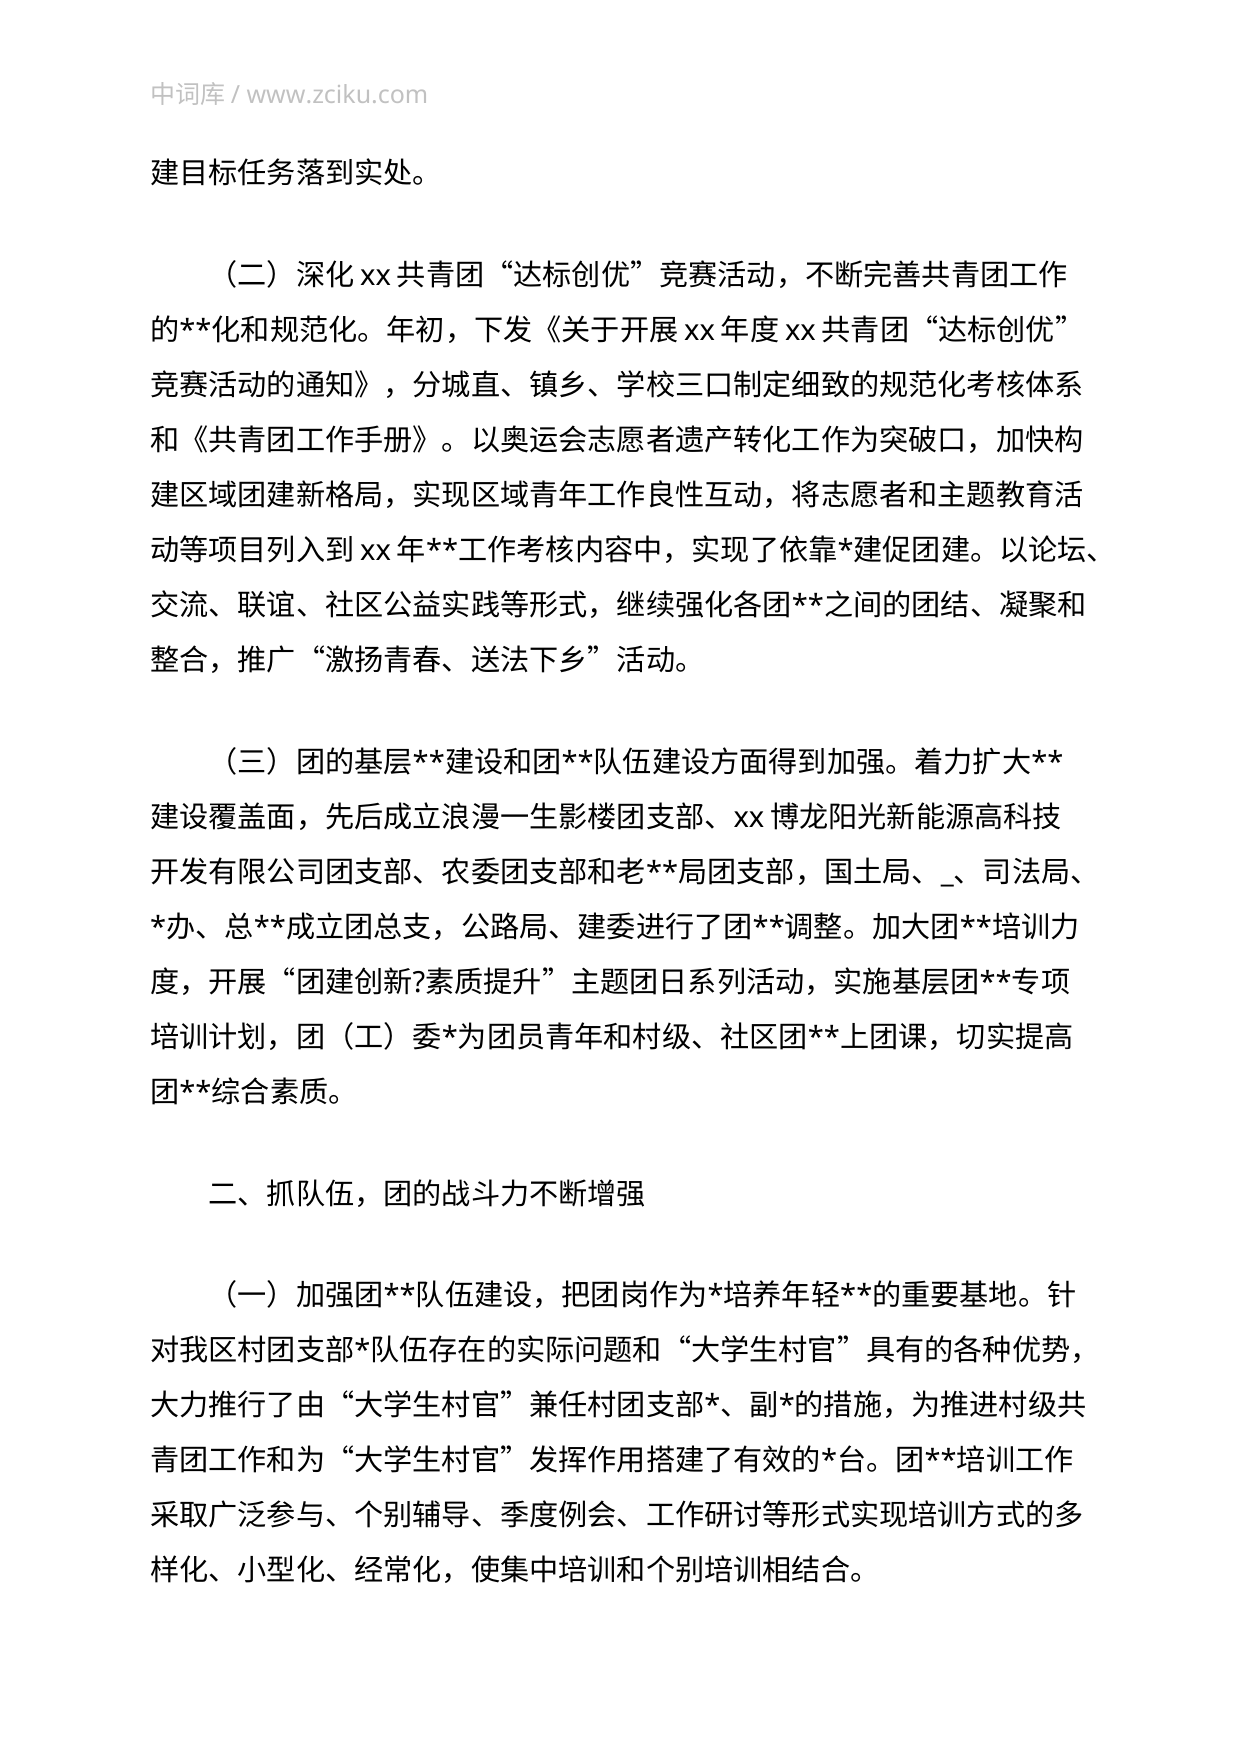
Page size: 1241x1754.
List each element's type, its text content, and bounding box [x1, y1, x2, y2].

text （二）深化xx共青团“达标创优”竞赛活动，不断完善共青团工作的**化和规范化。年初，下发《关于开展xx年度xx共青团“达标创优”竞赛活动的通知》，分城直、镇乡、学校三口制定细致的规范化考核体系和《共青团工作手册》。以奥运会志愿者遗产转化工作为突破口，加快构建区域团建新格局，实现区域青年工作良性互动，将志愿者和主题教育活动等项目列入到xx年**工作考核内容中，实现了依靠*建促团建。以论坛、交流、联谊、社区公益实践等形式，继续强化各团**之间的团结、凝聚和整合，推广“激扬青春、送法下乡”活动。 [150, 252, 1090, 679]
text （一）加强团**队伍建设，把团岗作为*培养年轻**的重要基地。针对我区村团支部*队伍存在的实际问题和“大学生村官”具有的各种优势，大力推行了由“大学生村官”兼任村团支部*、副*的措施，为推进村级共青团工作和为“大学生村官”发挥作用搭建了有效的*台。团**培训工作采取广泛参与、个别辅导、季度例会、工作研讨等形式实现培训方式的多样化、小型化、经常化，使集中培训和个别培训相结合。 [150, 1272, 1090, 1589]
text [150, 150, 1090, 192]
text （三）团的基层**建设和团**队伍建设方面得到加强。着力扩大**建设覆盖面，先后成立浪漫一生影楼团支部、xx博龙阳光新能源高科技开发有限公司团支部、农委团支部和老**局团支部，国土局、_、司法局、*办、总**成立团总支，公路局、建委进行了团**调整。加大团**培训力度，开展“团建创新?素质提升”主题团日系列活动，实施基层团**专项培训计划，团（工）委*为团员青年和村级、社区团**上团课，切实提高团**综合素质。 [150, 738, 1090, 1111]
text 二、抓队伍，团的战斗力不断增强 [150, 1170, 1090, 1212]
